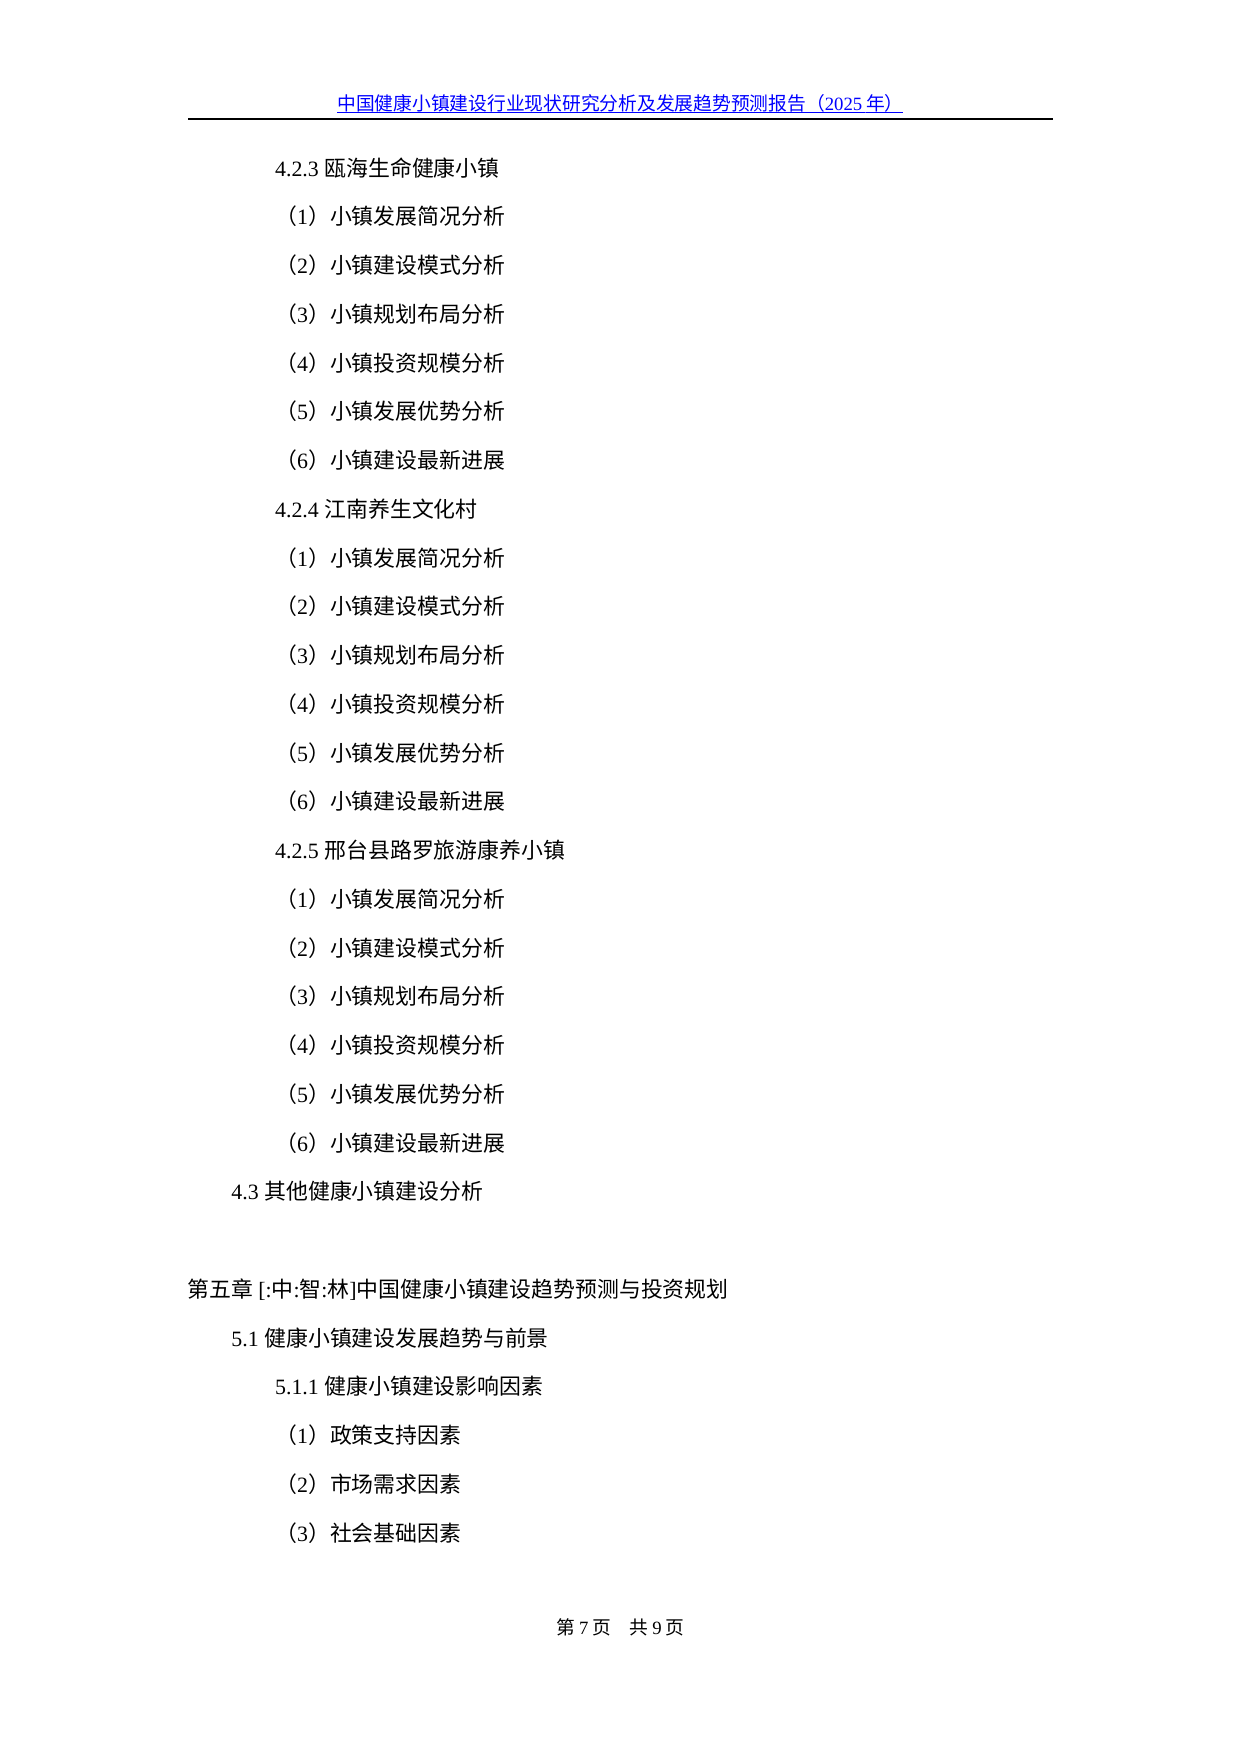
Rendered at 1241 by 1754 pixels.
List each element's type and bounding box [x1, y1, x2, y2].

text [187, 150, 1053, 1548]
